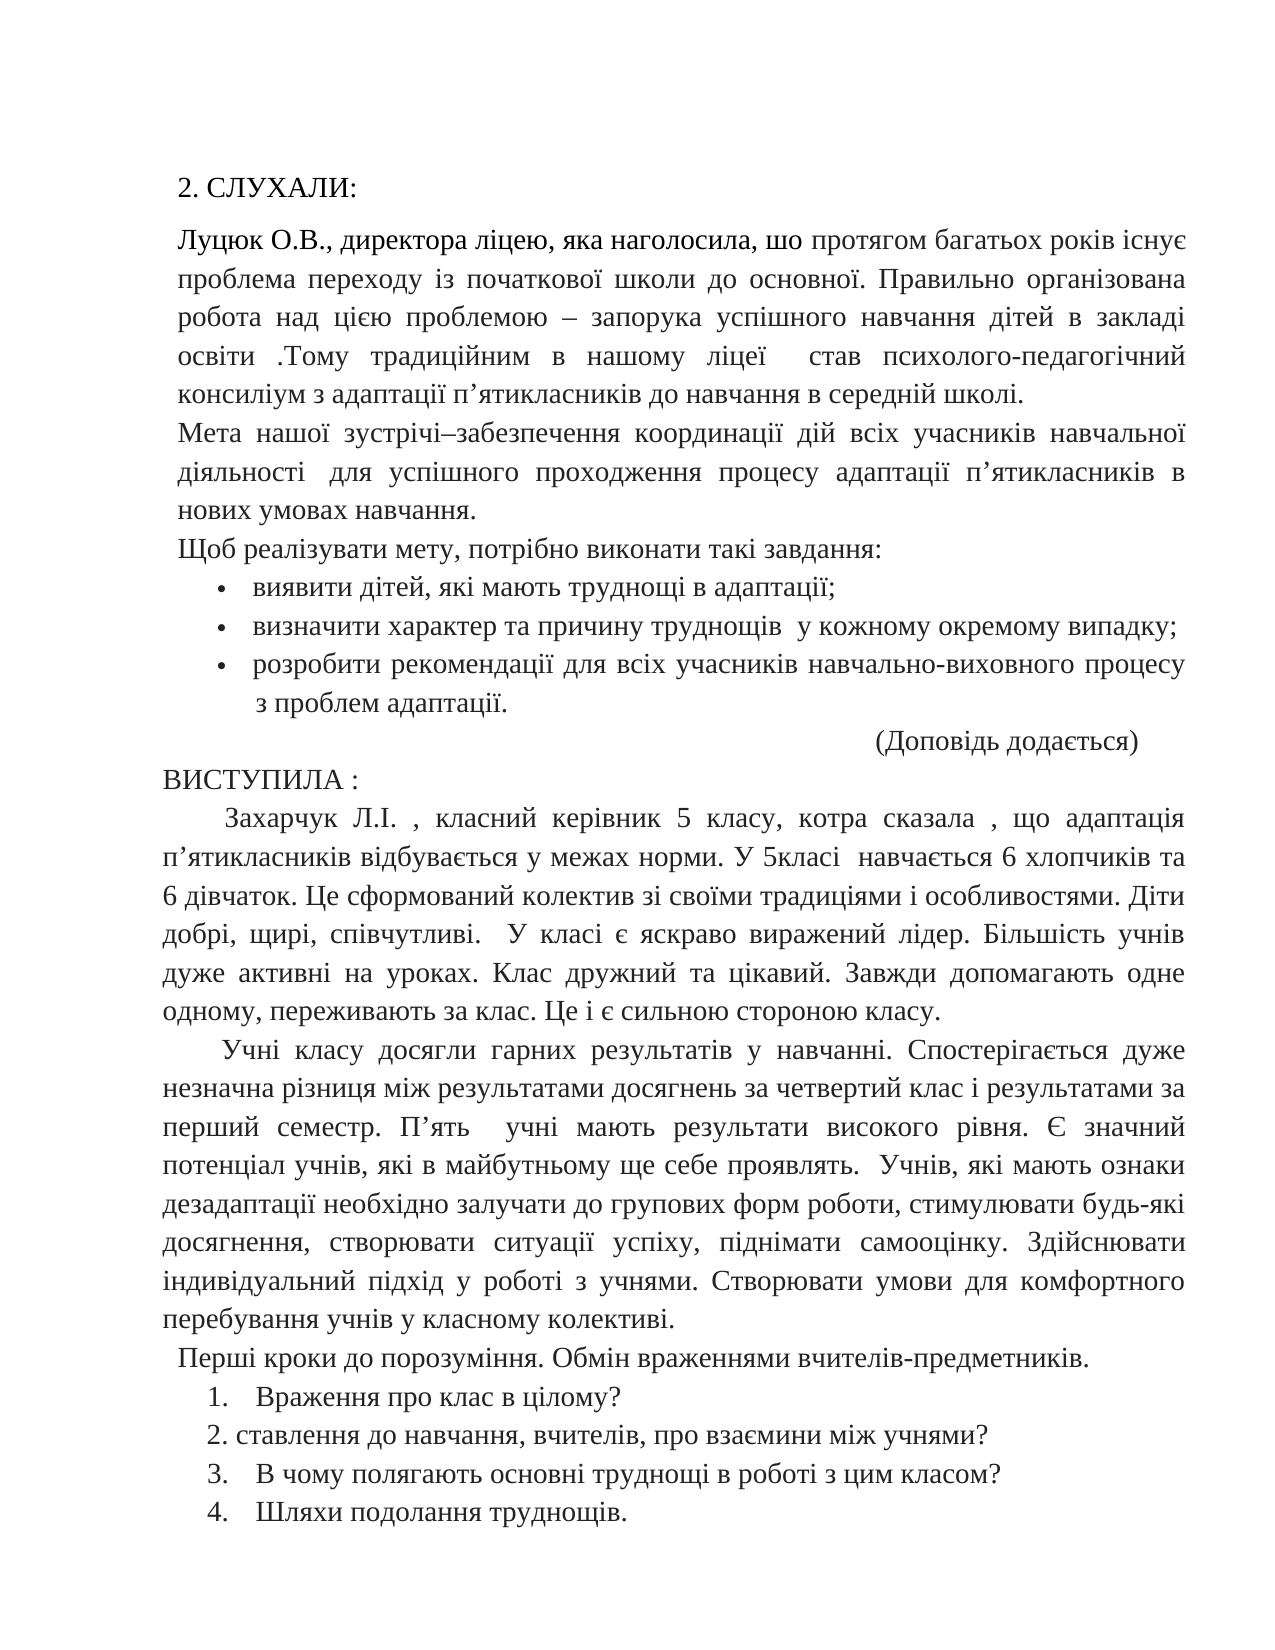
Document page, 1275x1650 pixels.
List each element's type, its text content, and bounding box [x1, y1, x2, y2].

text Щоб реалізувати мету, потрібно виконати такі завдання: [177, 531, 1186, 564]
text Учні класу досягли гарних результатів у навчанні. Спостерігається дуже незначна різниця між результатами досягнень за четвертий клас і результатами за перший семестр. П’ять учні мають результати високого рівня. Є значний потенціал учнів, які в майбутньому ще себе проявлять. Учнів, які мають ознаки дезадаптації необхідно залучати до групових форм роботи, стимулювати будь-які досягнення, створювати ситуації успіху, піднімати самооцінку. Здійснювати індивідуальний підхід у роботі з учнями. Створювати умови для комфортного перебування учнів у класному колективі. [148, 1032, 1186, 1335]
text Луцюк О.В., директора ліцею, яка наголосила, шо протягом багатьох років існує проблема переходу із початкової школи до основної. Правильно організована робота над цією проблемою – запорука успішного навчання дітей в закладі освіти .Тому традиційним в нашому ліцеї став психолого-педагогічний консиліум з адаптації п’ятикласників до навчання в середній школі. [177, 222, 1186, 410]
text Перші кроки до порозуміння. Обмін враженнями вчителів-предметників. [177, 1340, 1186, 1374]
text ВИСТУПИЛА : [162, 762, 1186, 796]
text 2. ставлення до навчання, вчителів, про взаємини між учнями? [177, 1417, 1186, 1451]
list виявити дітей, які мають труднощі в адаптації; [218, 569, 1186, 603]
text 3. В чому полягають основні труднощі в роботі з цим класом? [207, 1456, 1186, 1489]
text 4. Шляхи подолання труднощів. [207, 1494, 1186, 1528]
list розробити рекомендації для всіх учасників навчально-виховного процесу з проблем адаптації. [218, 646, 1186, 718]
text 2. СЛУХАЛИ: [177, 170, 1186, 204]
text Мета нашої зустрічі–забезпечення координації дій всіх учасників навчальної діяльності для успішного проходження процесу адаптації п’ятикласників в нових умовах навчання. [177, 415, 1186, 526]
text (Доповідь додається) [255, 723, 1186, 757]
list визначити характер та причину труднощів у кожному окремому випадку; [218, 608, 1186, 641]
text 1. Враження про клас в цілому? [207, 1379, 1186, 1412]
text Захарчук Л.І. , класний керівник 5 класу, котра сказала , що адаптація п’ятикласників відбувається у межах норми. У 5класі навчається 6 хлопчиків та 6 дівчаток. Це сформований колектив зі своїми традиціями і особливостями. Діти добрі, щирі, співчутливі. У класі є яскраво виражений лідер. Більшість учнів дуже активні на уроках. Клас дружний та цікавий. Завжди допомагають одне одному, переживають за клас. Це і є сильною стороною класу. [162, 801, 1186, 1027]
